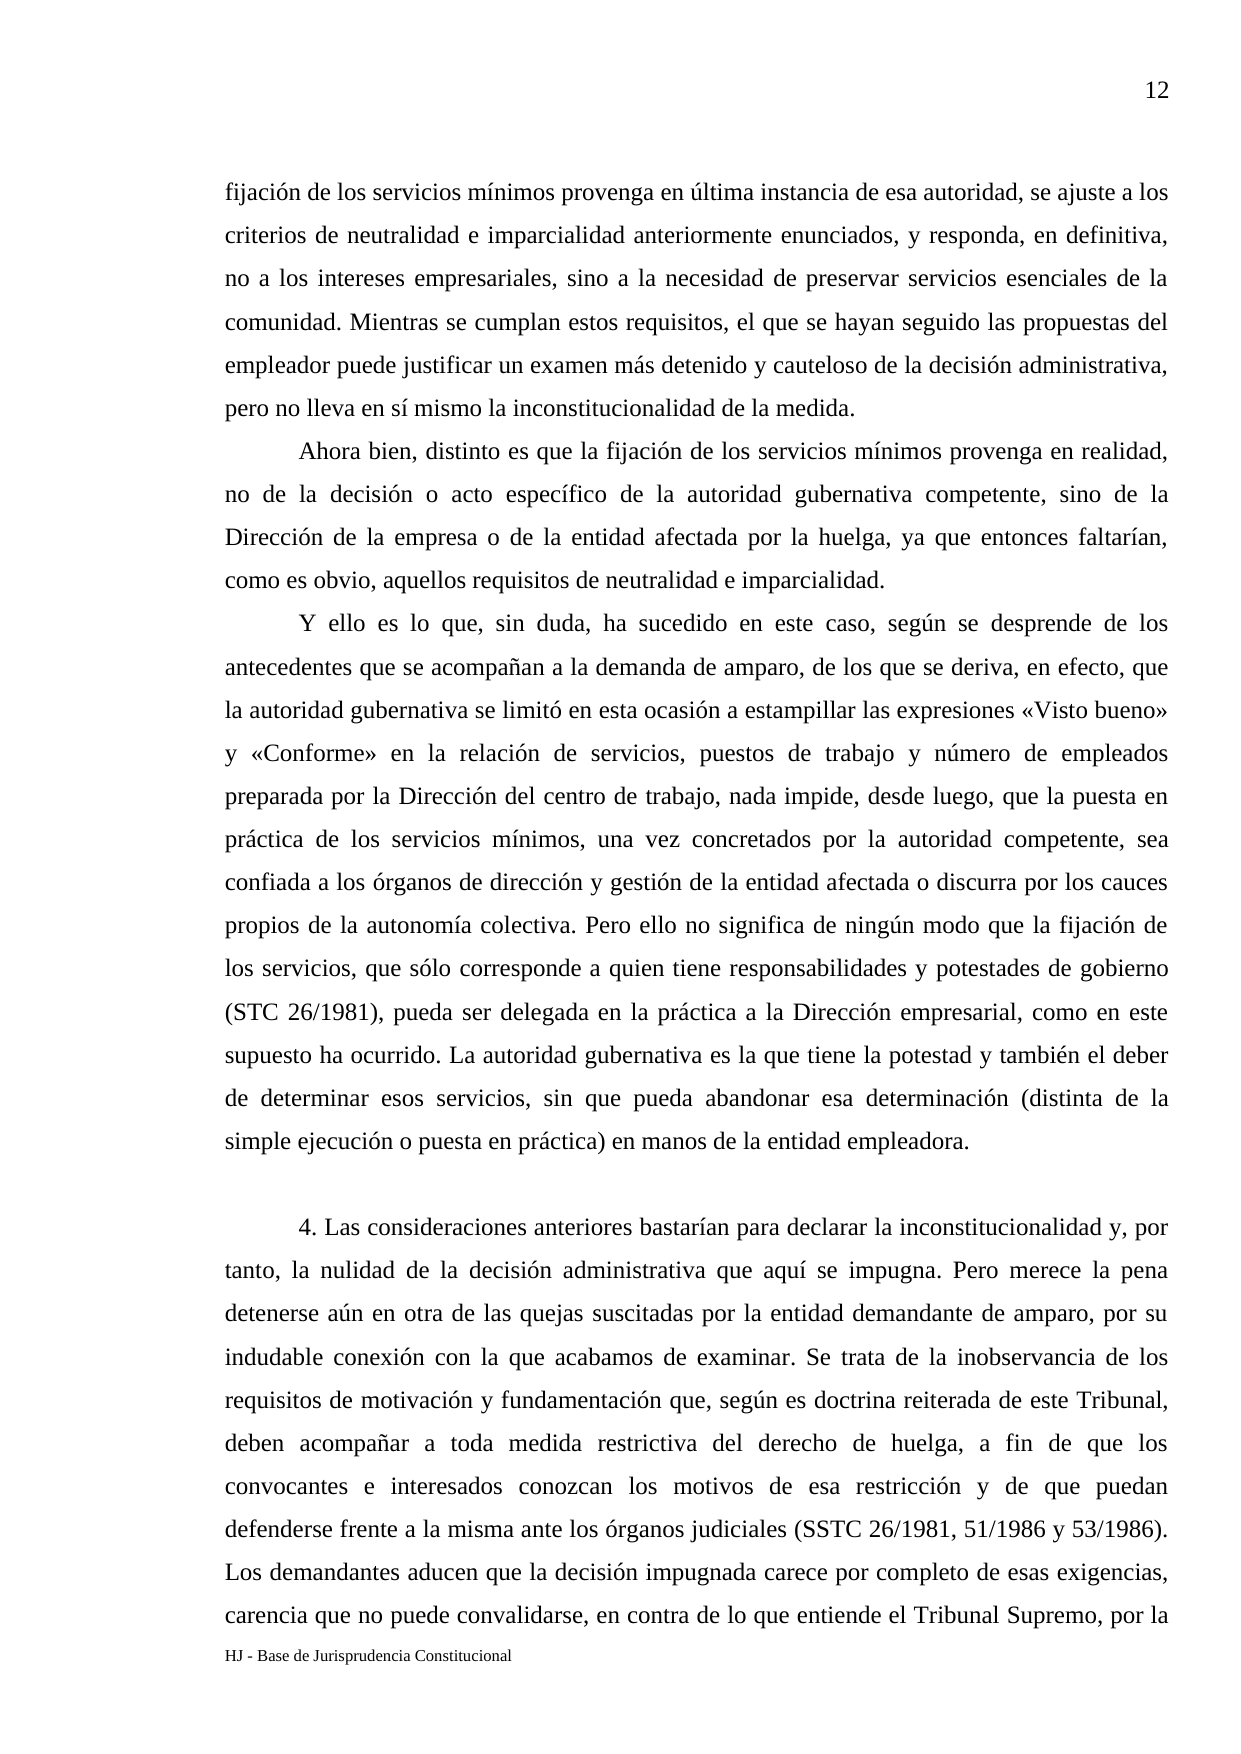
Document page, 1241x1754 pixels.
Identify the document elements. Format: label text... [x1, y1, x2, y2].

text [224, 177, 1169, 422]
text Y ello es lo que, sin duda, ha sucedido en este caso, según se desprende de los antecedentes que se acompañan a la demanda de amparo, de los que se deriva, en efecto, que la autoridad gubernativa se limitó en esta ocasión a estampillar las expresiones «Visto bueno» y «Conforme» en la relación de servicios, puestos de trabajo y número de empleados preparada por la Dirección del centro de trabajo, nada impide, desde luego, que la puesta en práctica de los servicios mínimos, una vez concretados por la autoridad competente, sea confiada a los órganos de dirección y gestión de la entidad afectada o discurra por los cauces propios de la autonomía colectiva. Pero ello no significa de ningún modo que la fijación de los servicios, que sólo corresponde a quien tiene responsabilidades y potestades de gobierno (STC 26/1981), pueda ser delegada en la práctica a la Dirección empresarial, como en este supuesto ha ocurrido. La autoridad gubernativa es la que tiene la potestad y también el deber de determinar esos servicios, sin que pueda abandonar esa determinación (distinta de la simple ejecución o puesta en práctica) en manos de la entidad empleadora. [224, 608, 1169, 1155]
text Ahora bien, distinto es que la fijación de los servicios mínimos provenga en realidad, no de la decisión o acto específico de la autoridad gubernativa competente, sino de la Dirección de la empresa o de la entidad afectada por la huelga, ya que entonces faltarían, como es obvio, aquellos requisitos de neutralidad e imparcialidad. [224, 436, 1169, 594]
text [224, 1212, 1169, 1629]
